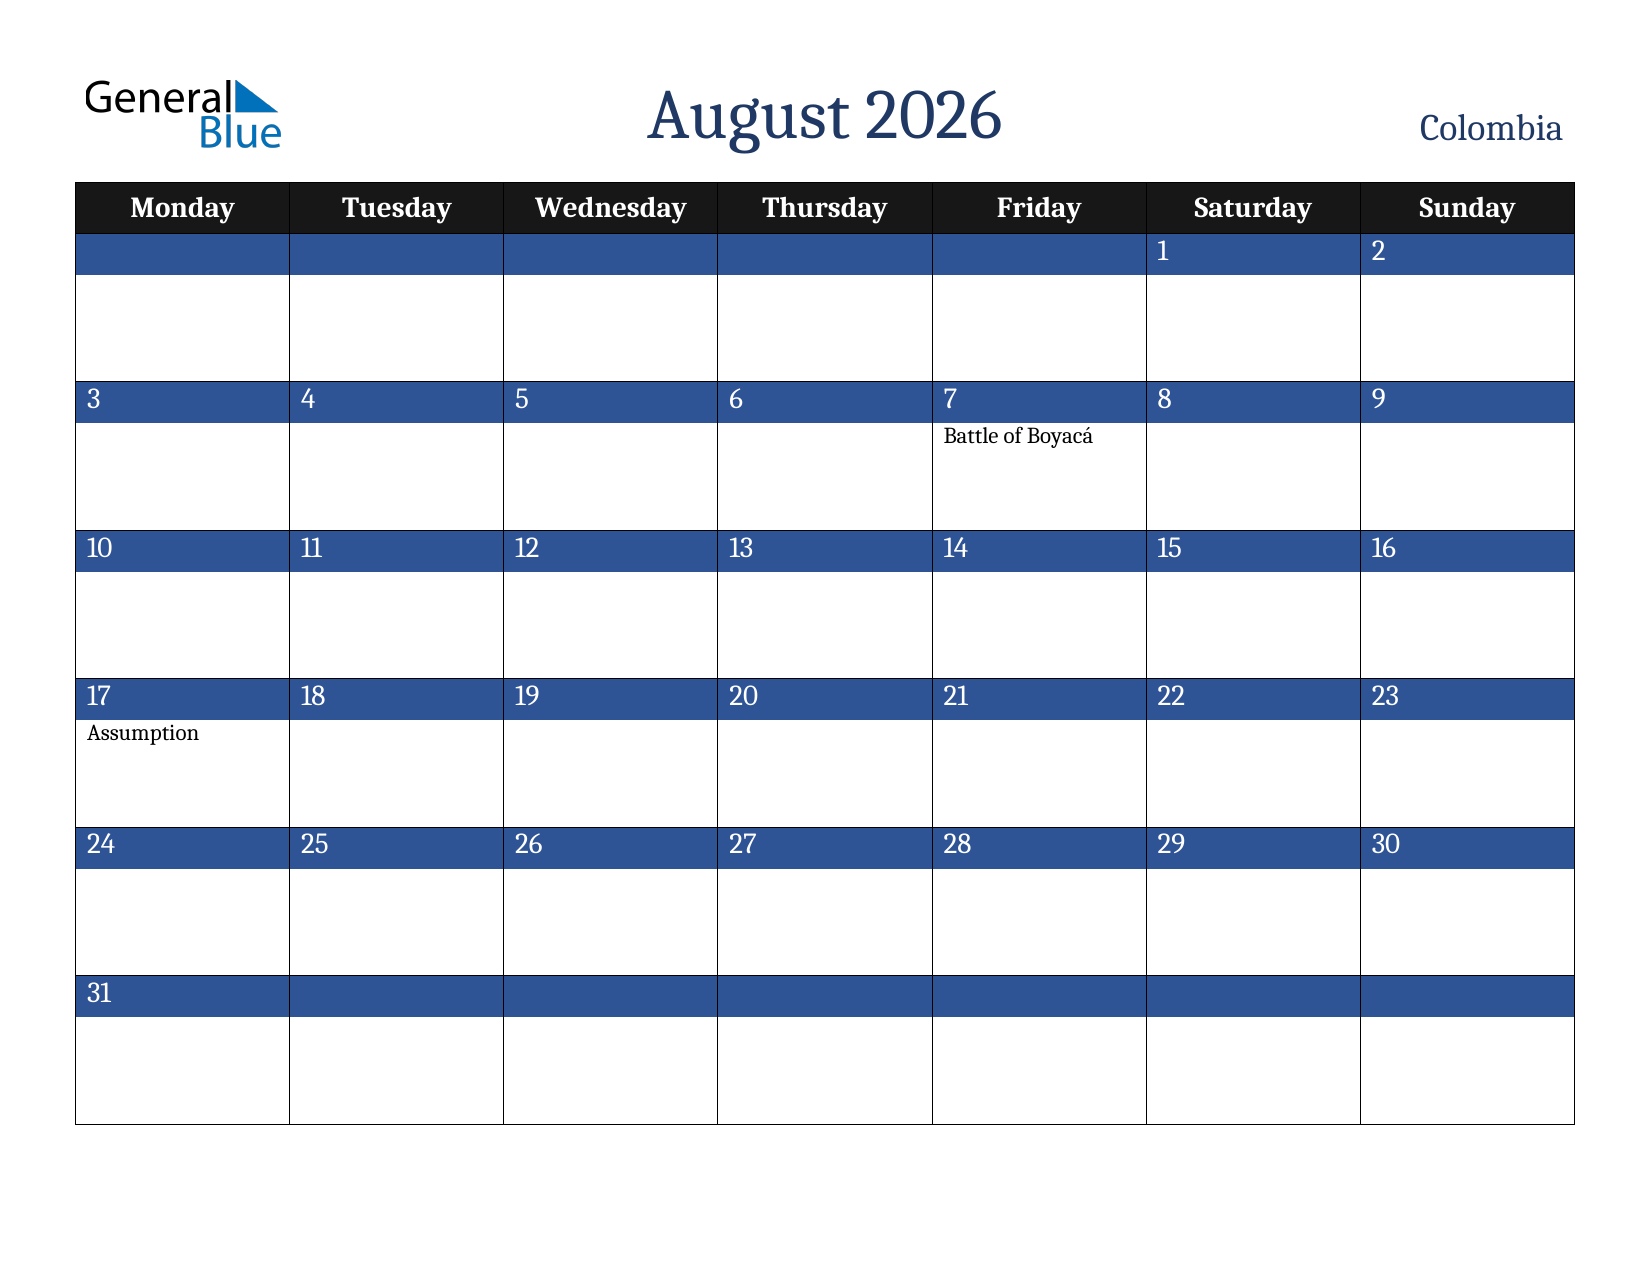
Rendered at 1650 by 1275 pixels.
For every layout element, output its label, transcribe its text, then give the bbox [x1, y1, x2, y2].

table_cell [504, 976, 717, 1017]
table_cell [718, 720, 932, 827]
table_cell 10 [76, 531, 289, 572]
table_cell [718, 572, 932, 678]
table_cell [504, 234, 717, 275]
table_cell [76, 234, 289, 275]
table_cell [718, 275, 932, 381]
table_cell 23 [1361, 679, 1574, 720]
table_cell [290, 234, 503, 275]
table_cell [1361, 423, 1574, 530]
table_cell [504, 423, 717, 530]
table_cell Saturday [1147, 183, 1360, 233]
table_cell [290, 869, 503, 975]
table_cell 4 [290, 382, 503, 423]
table_cell 19 [504, 679, 717, 720]
table_cell [1361, 869, 1574, 975]
table_cell [76, 869, 289, 975]
table_cell 5 [504, 382, 717, 423]
table_cell [76, 1017, 289, 1123]
table_cell [76, 572, 289, 678]
table_cell Thursday [718, 183, 932, 233]
table_cell [290, 423, 503, 530]
table_cell [1361, 1017, 1574, 1123]
table_cell [718, 234, 932, 275]
table_cell 20 [718, 679, 932, 720]
table_cell [1147, 720, 1360, 827]
table_cell [933, 869, 1146, 975]
table_cell [1147, 423, 1360, 530]
table_cell 2 [1361, 234, 1574, 275]
table_cell [933, 1017, 1146, 1123]
table_cell [504, 572, 717, 678]
table_cell [718, 869, 932, 975]
table_cell [1147, 869, 1360, 975]
table_cell [718, 976, 932, 1017]
table_cell Monday [76, 183, 289, 233]
table_cell 13 [718, 531, 932, 572]
table_cell 22 [1147, 679, 1360, 720]
table_cell [290, 1017, 503, 1123]
table_cell [1147, 976, 1360, 1017]
table_cell [718, 1017, 932, 1123]
table_cell 12 [504, 531, 717, 572]
table_cell [1361, 572, 1574, 678]
table_header Colombia [1146, 75, 1574, 182]
table_cell Assumption [76, 720, 289, 827]
table_cell 15 [1147, 531, 1360, 572]
table_cell [290, 572, 503, 678]
table_cell [933, 720, 1146, 827]
table_cell 8 [1147, 382, 1360, 423]
table_cell [504, 720, 717, 827]
table_cell 1 [1147, 234, 1360, 275]
table_cell [1147, 572, 1360, 678]
table_cell [933, 234, 1146, 275]
table_cell [290, 976, 503, 1017]
picture [86, 80, 281, 148]
table_cell 30 [1361, 828, 1574, 869]
table_cell [933, 572, 1146, 678]
table_cell [76, 423, 289, 530]
table_cell 7 [933, 382, 1146, 423]
table_cell Wednesday [504, 183, 717, 233]
table_cell [504, 275, 717, 381]
table_cell 26 [504, 828, 717, 869]
table_cell Sunday [1361, 183, 1574, 233]
table_cell 17 [76, 679, 289, 720]
table_cell [504, 1017, 717, 1123]
table_cell [933, 275, 1146, 381]
table_cell Friday [933, 183, 1146, 233]
table_cell [1361, 976, 1574, 1017]
table_cell [1147, 275, 1360, 381]
table_cell 6 [718, 382, 932, 423]
table_cell Battle of Boyacá [933, 423, 1146, 530]
table_cell [718, 423, 932, 530]
table_cell [1147, 1017, 1360, 1123]
table_cell [1361, 275, 1574, 381]
table_cell 21 [933, 679, 1146, 720]
table_cell [933, 976, 1146, 1017]
table_cell [504, 869, 717, 975]
table_cell 3 [76, 382, 289, 423]
table_cell [290, 275, 503, 381]
table_cell 28 [933, 828, 1146, 869]
table_header August 2026 [504, 75, 1146, 182]
table_cell [1361, 720, 1574, 827]
table_cell 14 [933, 531, 1146, 572]
table_cell 16 [1361, 531, 1574, 572]
table_cell 18 [290, 679, 503, 720]
table_cell 27 [718, 828, 932, 869]
table_cell [76, 275, 289, 381]
table_cell 31 [76, 976, 289, 1017]
table_cell 29 [1147, 828, 1360, 869]
table_cell Tuesday [290, 183, 503, 233]
table_cell 9 [1361, 382, 1574, 423]
table_cell 24 [76, 828, 289, 869]
table_cell [290, 720, 503, 827]
table_header [76, 75, 503, 182]
table_cell 25 [290, 828, 503, 869]
table_cell 11 [290, 531, 503, 572]
